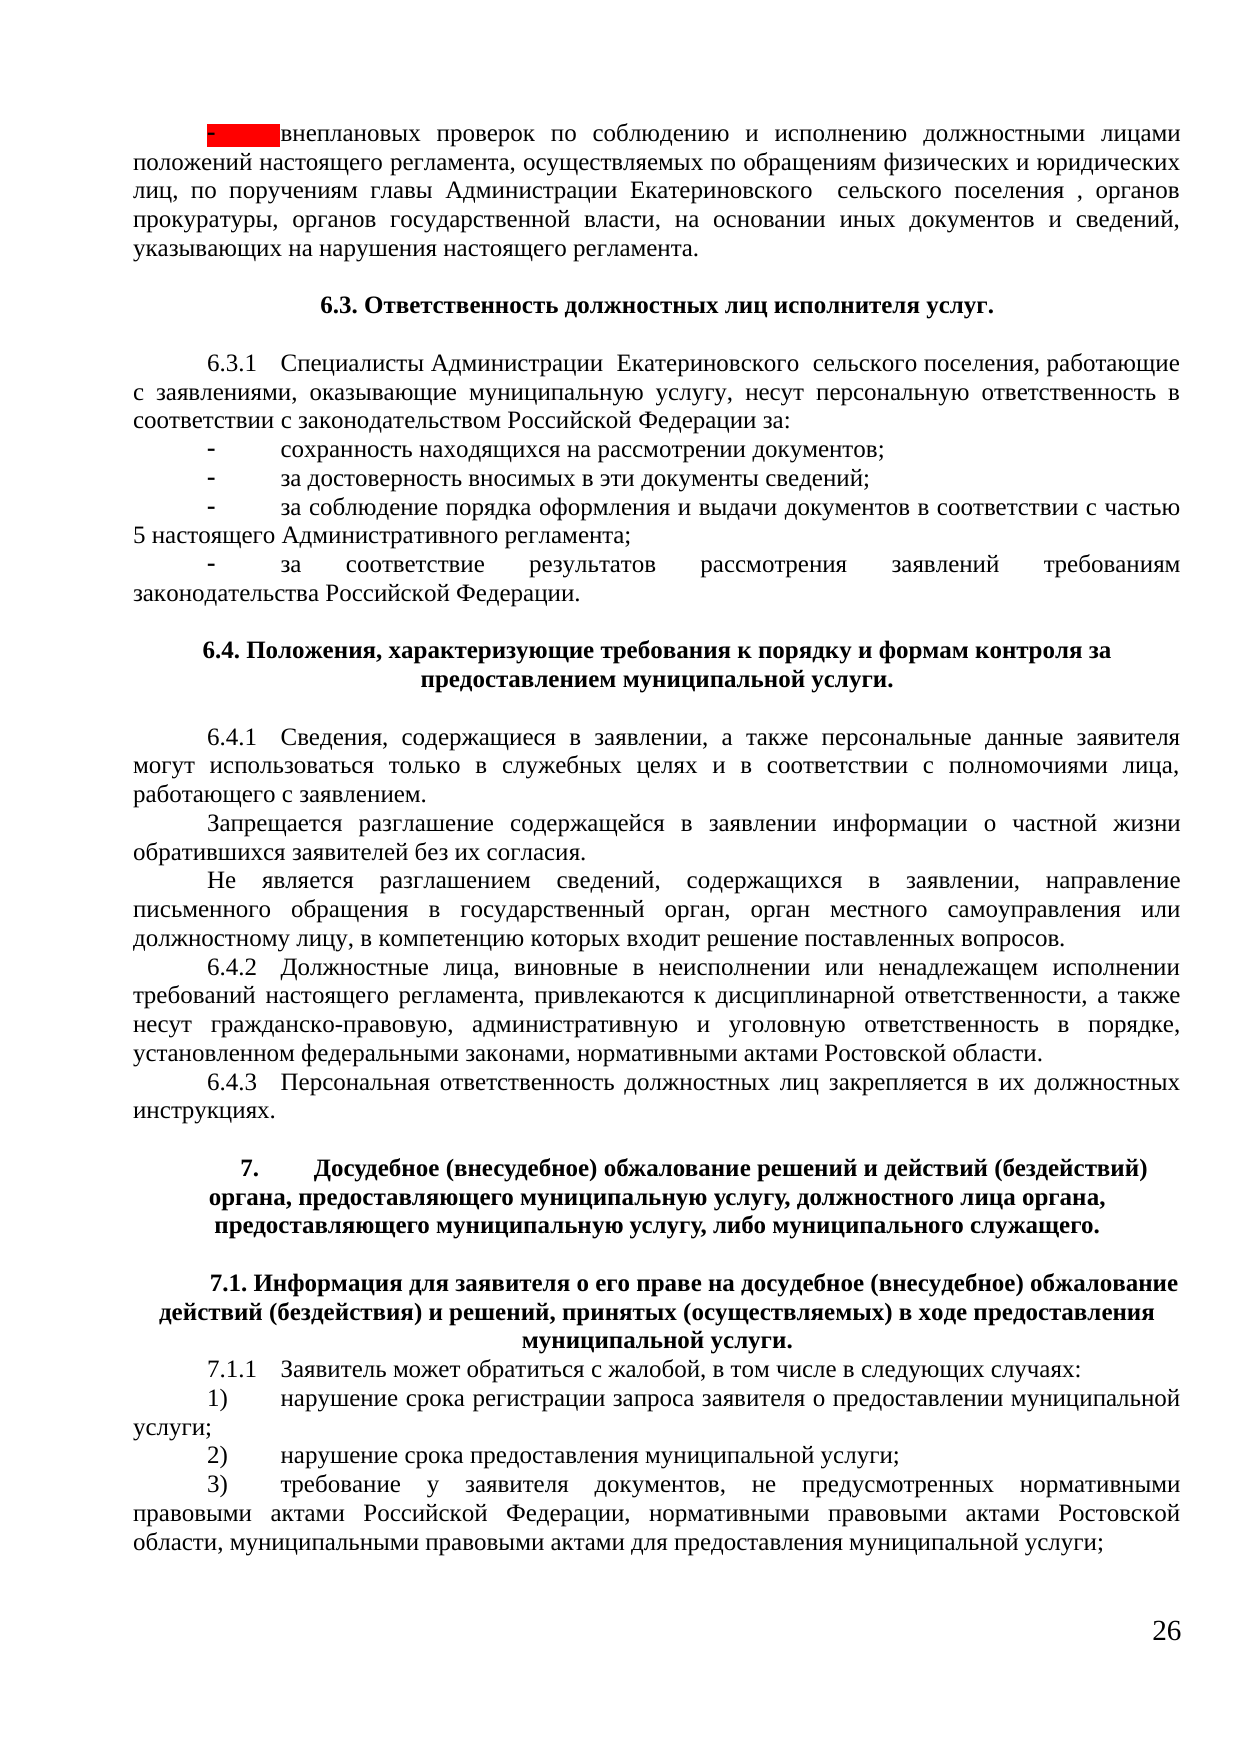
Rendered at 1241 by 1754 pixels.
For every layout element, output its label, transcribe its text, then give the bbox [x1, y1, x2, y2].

list требование у заявителя документов, не предусмотренных нормативными правовыми актами Российской Федерации, нормативными правовыми актами Ростовской области, муниципальными правовыми актами для предоставления муниципальной услуги; [133, 1469, 1181, 1556]
list Персональная ответственность должностных лиц закрепляется в их должностных инструкциях. [133, 1067, 1181, 1124]
text 6.3. Ответственность должностных лиц исполнителя услуг. [133, 291, 1181, 319]
list за достоверность вносимых в эти документы сведений; [133, 463, 1181, 492]
text Запрещается разглашение содержащейся в заявлении информации о частной жизни обратившихся заявителей без их согласия. [133, 808, 1181, 866]
text Не является разглашением сведений, содержащихся в заявлении, направление письменного обращения в государственный орган, орган местного самоуправления или должностному лицу, в компетенцию которых входит решение поставленных вопросов. [133, 866, 1181, 952]
list Заявитель может обратиться с жалобой, в том числе в следующих случаях: [133, 1354, 1181, 1383]
list за соответствие результатов рассмотрения заявлений требованиям законодательства Российской Федерации. [133, 549, 1181, 607]
text 7.1. Информация для заявителя о его праве на досудебное (внесудебное) обжалование действий (бездействия) и решений, принятых (осуществляемых) в ходе предоставления муниципальной услуги. [133, 1268, 1181, 1354]
list Сведения, содержащиеся в заявлении, а также персональные данные заявителя могут использоваться только в служебных целях и в соответствии с полномочиями лица, работающего с заявлением. [133, 722, 1181, 808]
list сохранность находящихся на рассмотрении документов; [133, 434, 1181, 463]
list за соблюдение порядка оформления и выдачи документов в соответствии с частью 5 настоящего Административного регламента; [133, 492, 1181, 549]
list Специалисты Администрации Екатериновского сельского поселения, работающие с заявлениями, оказывающие муниципальную услугу, несут персональную ответственность в соответствии с законодательством Российской Федерации за: [133, 348, 1181, 434]
list Должностные лица, виновные в неисполнении или ненадлежащем исполнении требований настоящего регламента, привлекаются к дисциплинарной ответственности, а также несут гражданско-правовую, административную и уголовную ответственность в порядке, установленном федеральными законами, нормативными актами Ростовской области. [133, 952, 1181, 1067]
list нарушение срока регистрации запроса заявителя о предоставлении муниципальной услуги; [133, 1383, 1181, 1441]
list нарушение срока предоставления муниципальной услуги; [133, 1441, 1181, 1469]
list внеплановых проверок по соблюдению и исполнению должностными лицами положений настоящего регламента, осуществляемых по обращениям физических и юридических лиц, по поручениям главы Администрации Екатериновского сельского поселения , органов прокуратуры, органов государственной власти, на основании иных документов и сведений, указывающих на нарушения настоящего регламента. [133, 118, 1181, 262]
text 6.4. Положения, характеризующие требования к порядку и формам контроля за предоставлением муниципальной услуги. [133, 636, 1181, 693]
list Досудебное (внесудебное) обжалование решений и действий (бездействий) органа, предоставляющего муниципальную услугу, должностного лица органа, предоставляющего муниципальную услугу, либо муниципального служащего. [133, 1153, 1181, 1239]
